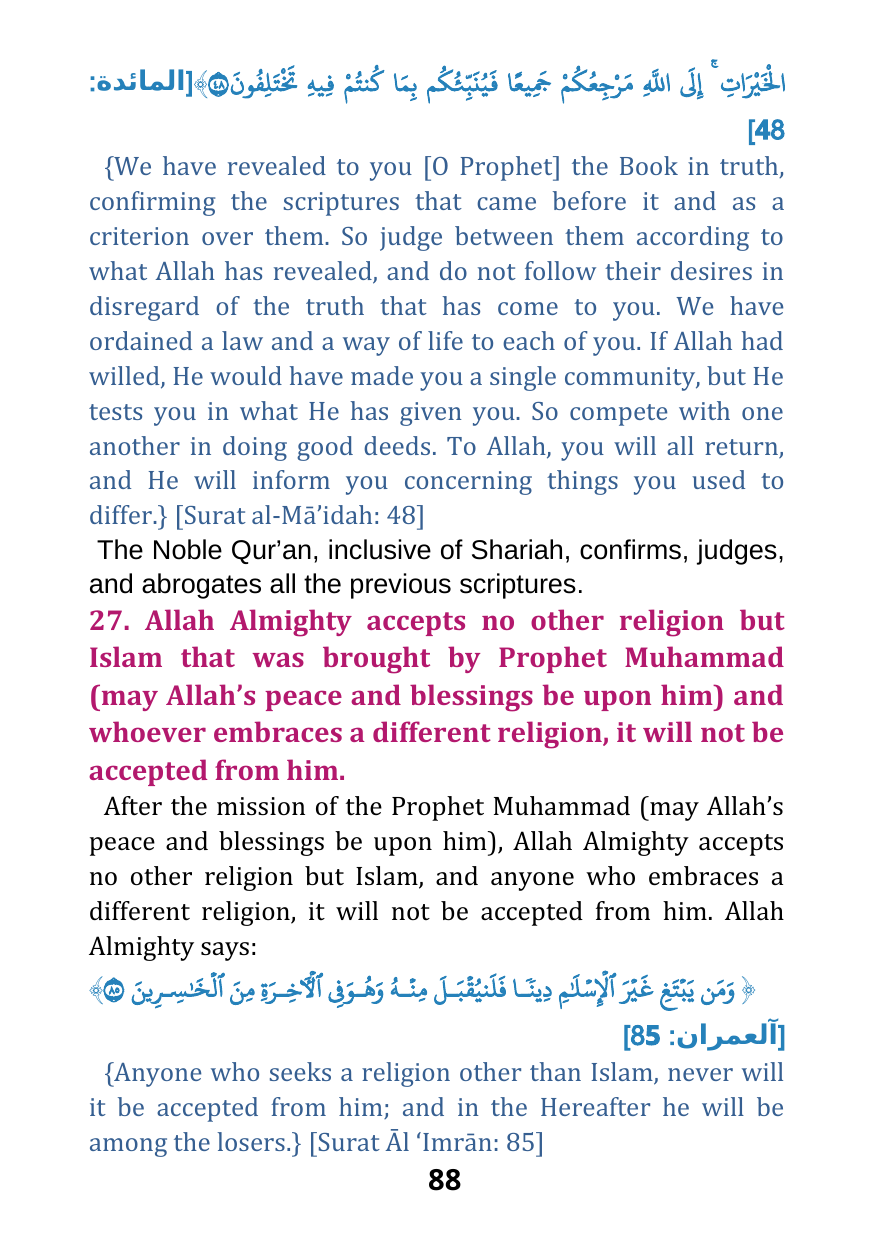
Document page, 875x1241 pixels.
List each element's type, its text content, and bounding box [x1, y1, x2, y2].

text After the mission of the Prophet Muhammad (may Allah’s peace and blessings be upon him), Allah Almighty accepts no other religion but Islam, and anyone who embraces a different religion, it will not be accepted from him. Allah Almighty says: [89, 790, 785, 961]
text ﴿ وَمَن يَبۡتَغِ غَيۡرَ ٱلۡإِسۡلَٰمِ دِينٗا فَلَنيُقۡبَلَ مِنۡهُ وَهُوَفِي ٱلۡأٓخِرَةِ مِنَ ٱلۡخَٰسِرِينَ ٨٥﴾[آلعمران: 85] [89, 964, 785, 1052]
subtitle 27. Allah Almighty accepts no other religion but Islam that was brought by Prophet Muhammad (may Allah’s peace and blessings be upon him) and whoever embraces a different religion, it will not be accepted from him. [89, 603, 785, 787]
text {Anyone who seeks a religion other than Islam, never will it be accepted from him; and in the Hereafter he will be among the losers.} [Surat Āl ‘Imrān: 85] [89, 1056, 785, 1157]
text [89, 59, 785, 146]
text The Noble Qur’an, inclusive of Shariah, confirms, judges, and abrogates all the previous scriptures. [89, 534, 785, 599]
text {We have revealed to you [O Prophet] the Book in truth, confirming the scriptures that came before it and as a criterion over them. So judge between them according to what Allah has revealed, and do not follow their desires in disregard of the truth that has come to you. We have ordained a law and a way of life to each of you. If Allah had willed, He would have made you a single community, but He tests you in what He has given you. So compete with one another in doing good deeds. To Allah, you will all return, and He will inform you concerning things you used to differ.} [Surat al-Mā’idah: 48] [89, 150, 785, 531]
